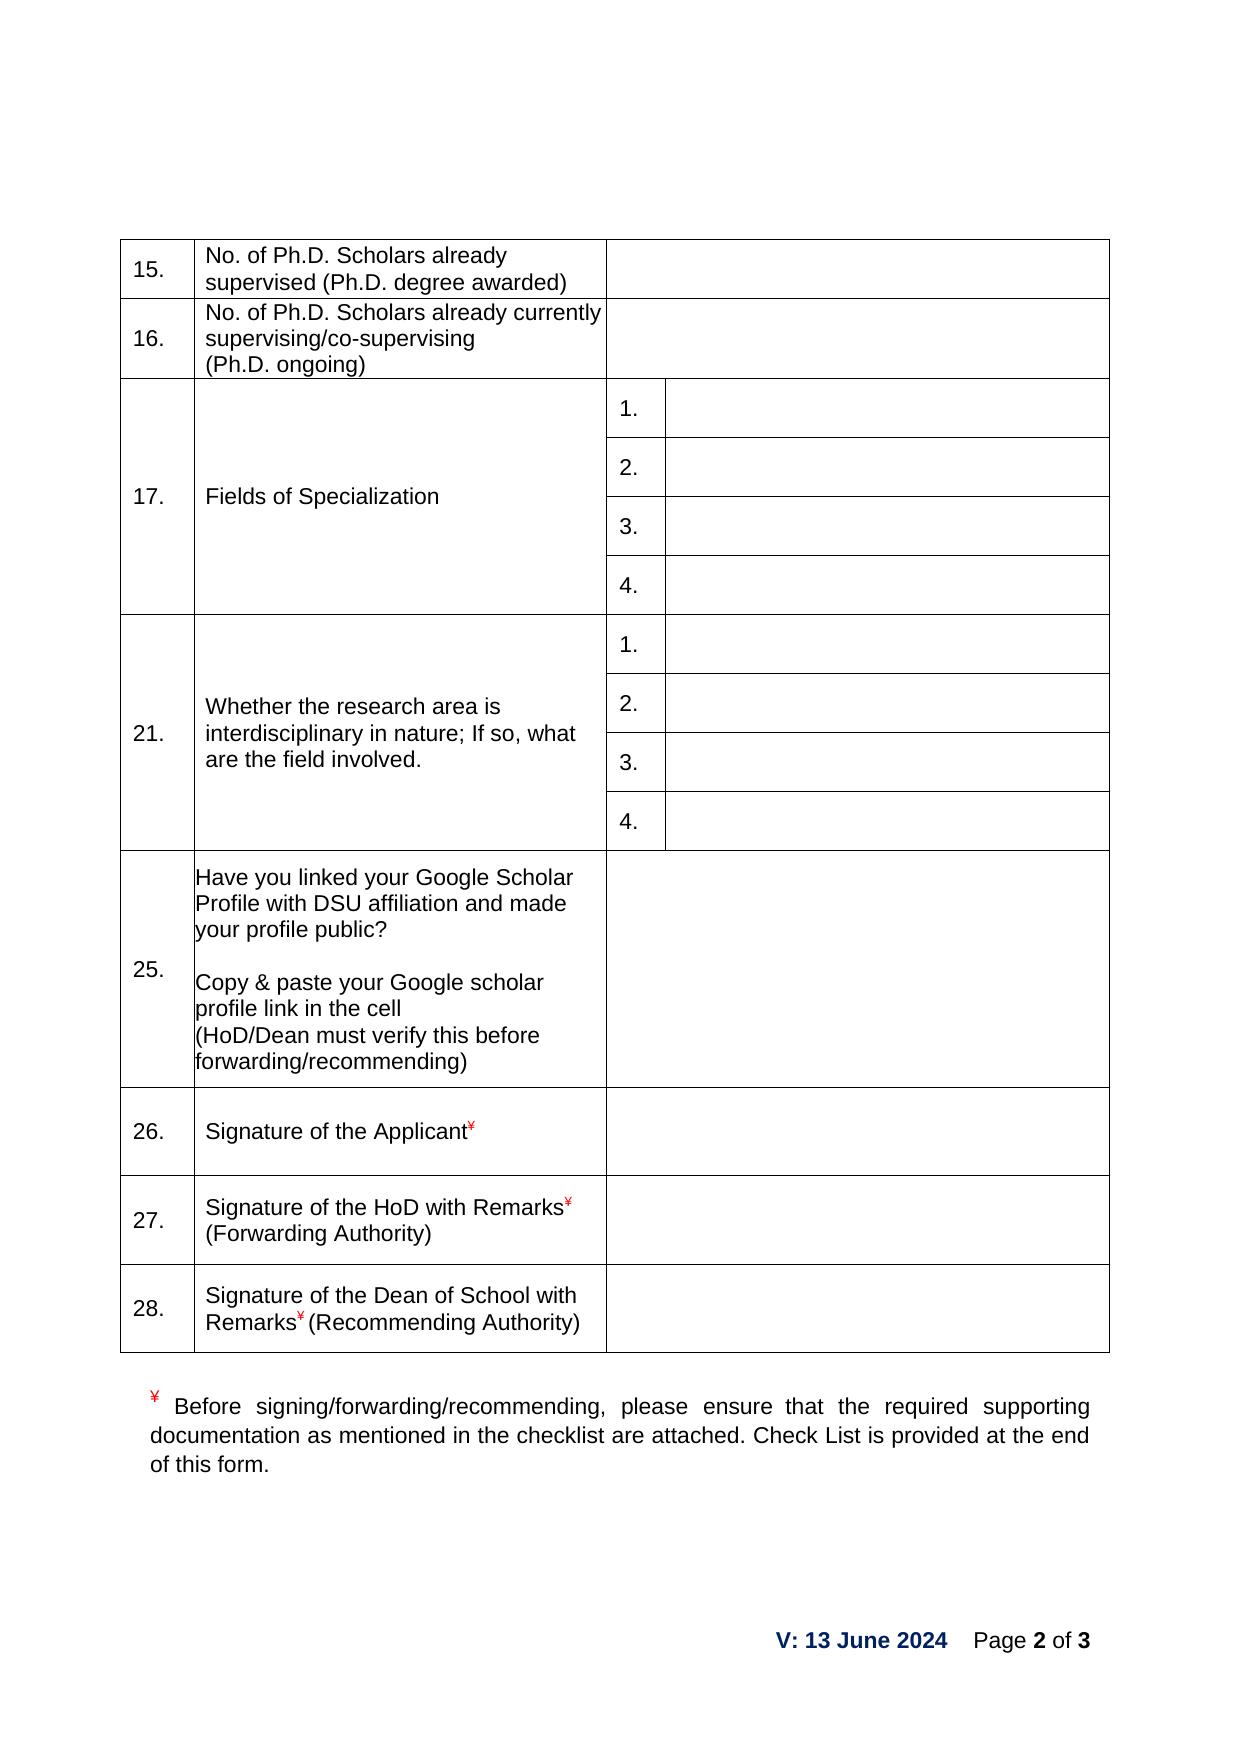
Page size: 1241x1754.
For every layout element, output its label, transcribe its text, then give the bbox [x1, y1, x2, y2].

table_cell S [121, 1176, 194, 1264]
table_cell [607, 497, 665, 555]
table_cell [121, 379, 194, 614]
table_cell [666, 615, 1109, 673]
table_cell Have you linked your Google Scholar Profile with DSU affiliation and made your profile public? Copy & paste your Google scholar profile link in the cell (HoD/Dean must verify this before forwarding/recommending) [195, 851, 606, 1087]
table_header [607, 240, 1109, 298]
table_cell [607, 1265, 1109, 1352]
table_cell [666, 438, 1109, 496]
table_cell [121, 1265, 194, 1352]
table_cell Signature of the HoD with Remarks¥ (Forwarding Authority) [195, 1176, 606, 1264]
table_cell [666, 556, 1109, 614]
table_cell [607, 1176, 1109, 1264]
table_cell [607, 674, 665, 732]
table_cell [607, 1088, 1109, 1175]
table_cell [607, 556, 665, 614]
table_cell [121, 851, 194, 1087]
table_cell [607, 615, 665, 673]
table_cell [666, 497, 1109, 555]
table_cell Fields of Specialization [195, 379, 606, 614]
table_cell Signature of the Applicant¥ [195, 1088, 606, 1175]
table_cell Signature of the Dean of School with Remarks¥ (Recommending Authority) [195, 1265, 606, 1352]
text ¥ Before signing/forwarding/recommending, please ensure that the required supporting documentation as mentioned in the checklist are attached. Check List is provided at the end of this form. [150, 1387, 1090, 1477]
table_cell [121, 615, 194, 850]
table_cell No. of Ph.D. Scholars already currently supervising/co-supervising (Ph.D. ongoing) [195, 299, 606, 378]
table_cell [607, 792, 665, 850]
table_cell [666, 674, 1109, 732]
table_cell [607, 379, 665, 437]
table_cell [607, 851, 1109, 1087]
table_cell [666, 792, 1109, 850]
table_cell Whether the research area is interdisciplinary in nature; If so, what are the field involved. [195, 615, 606, 850]
table_cell [607, 299, 1109, 378]
table_cell [121, 1088, 194, 1175]
table_cell [666, 379, 1109, 437]
table_cell [607, 438, 665, 496]
table_cell [607, 733, 665, 791]
table_cell [121, 299, 194, 378]
table_header [121, 240, 194, 298]
table_header No. of Ph.D. Scholars already supervised (Ph.D. degree awarded) [195, 240, 606, 298]
table_cell [666, 733, 1109, 791]
